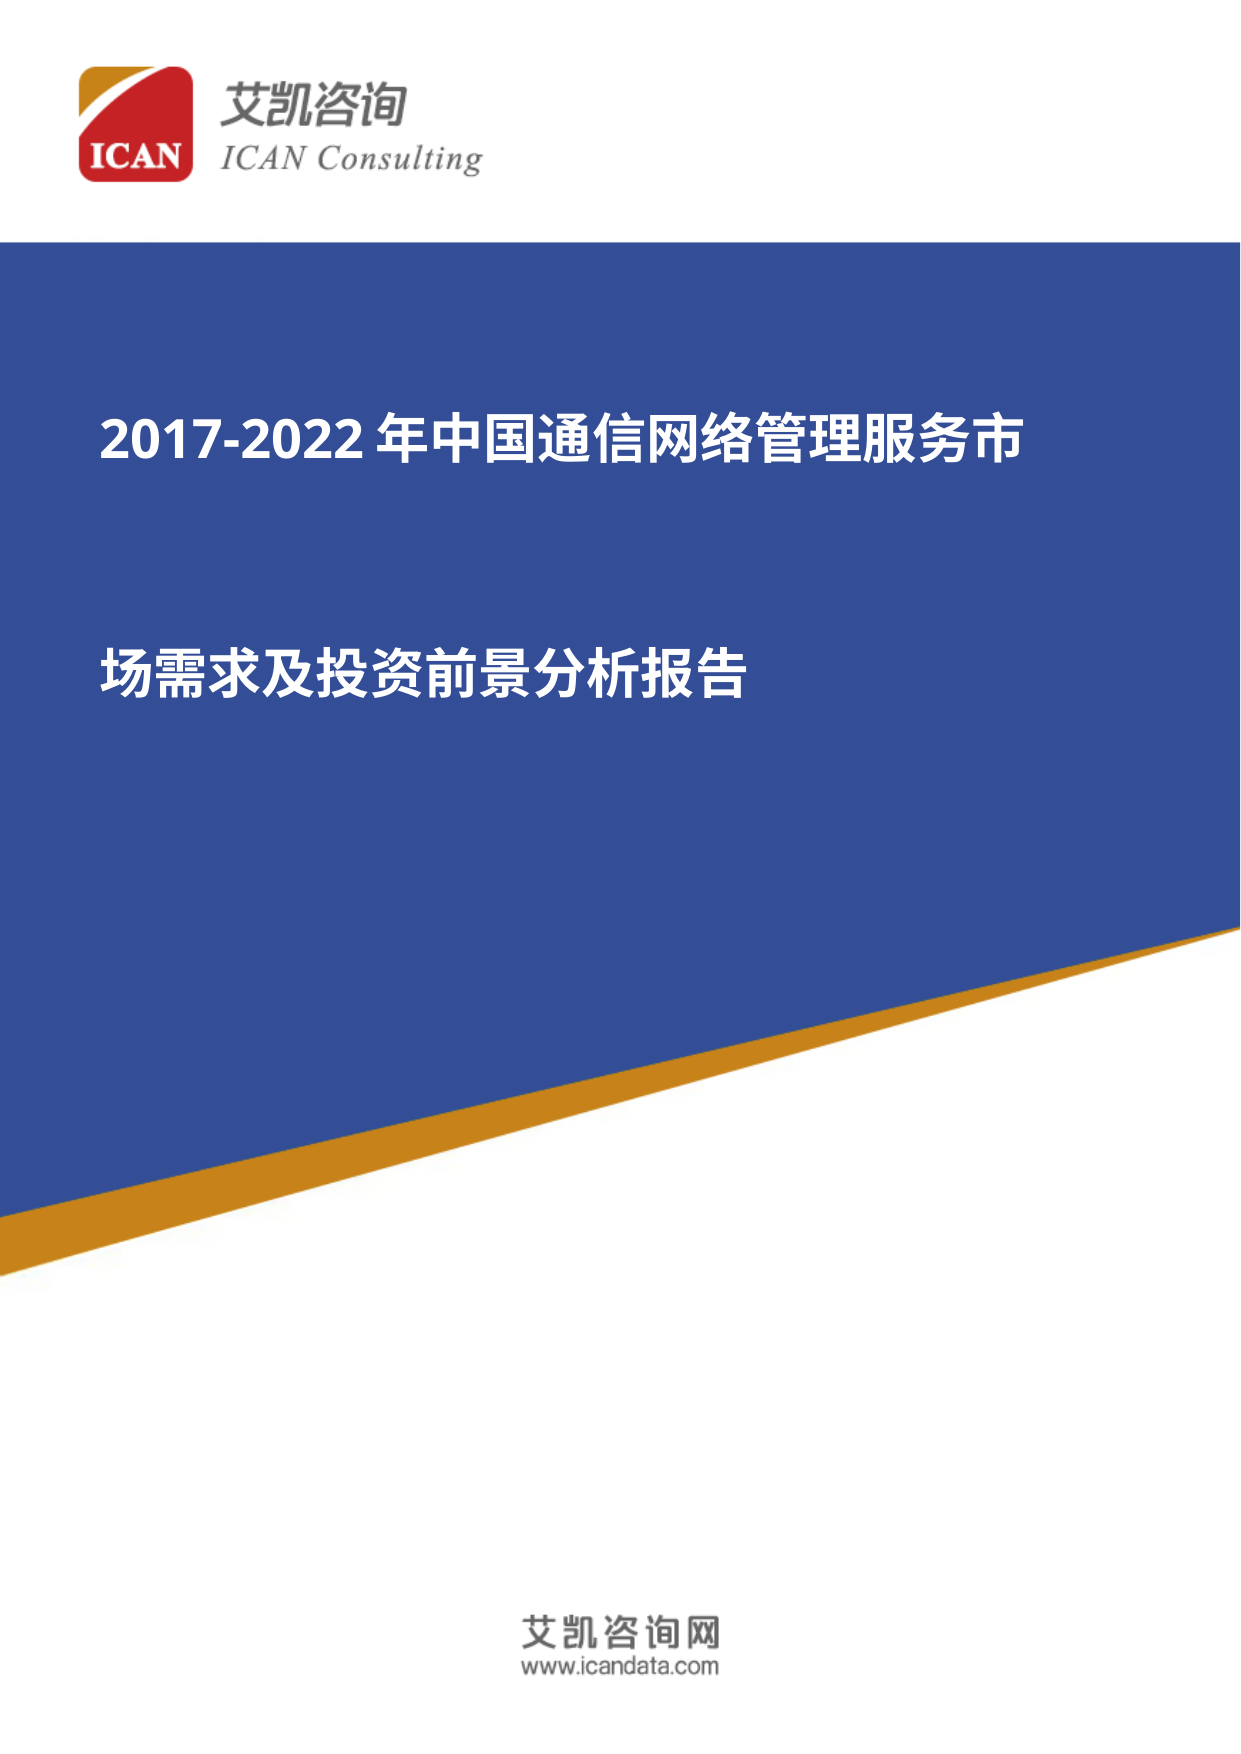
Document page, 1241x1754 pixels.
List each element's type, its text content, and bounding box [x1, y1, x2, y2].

subtitle 2017-2022年中国通信网络管理服务市场需求及投资前景分析报告 [99, 386, 1053, 718]
picture [0, 5, 1241, 1754]
